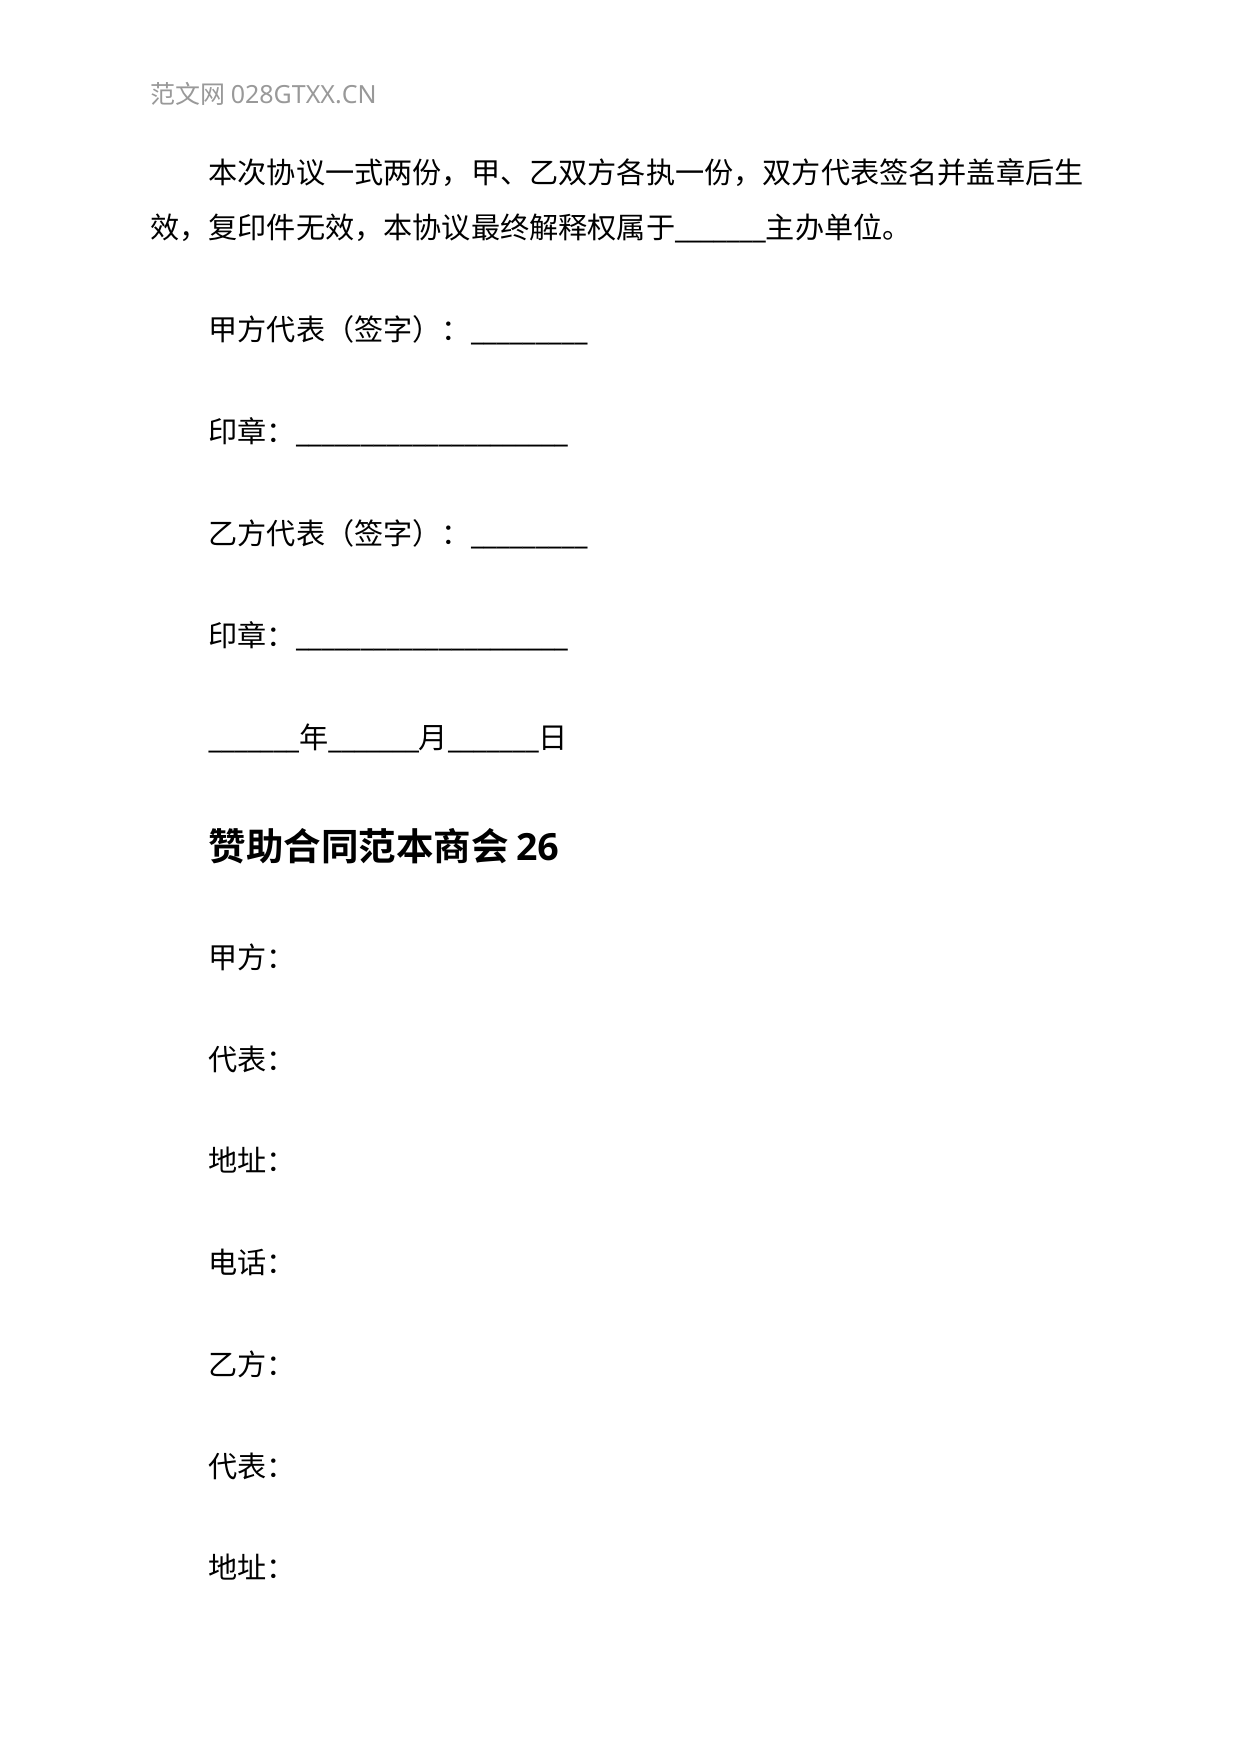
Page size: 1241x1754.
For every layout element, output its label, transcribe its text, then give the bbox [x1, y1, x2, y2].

text 代表： [150, 1443, 1090, 1486]
text 乙方： [150, 1341, 1090, 1384]
text _______年_______月_______日 [150, 715, 1090, 757]
text 地址： [150, 1545, 1090, 1587]
text 代表： [150, 1036, 1090, 1078]
text 赞助合同范本商会26 [150, 817, 1090, 871]
text 印章：_____________________ [150, 409, 1090, 451]
text 地址： [150, 1138, 1090, 1180]
text 电话： [150, 1240, 1090, 1282]
text 印章：_____________________ [150, 613, 1090, 655]
text 甲方代表（签字）：_________ [150, 307, 1090, 349]
text 甲方： [150, 934, 1090, 977]
text 本次协议一式两份，甲、乙双方各执一份，双方代表签名并盖章后生效，复印件无效，本协议最终解释权属于_______主办单位。 [150, 150, 1090, 247]
text 乙方代表（签字）：_________ [150, 511, 1090, 553]
